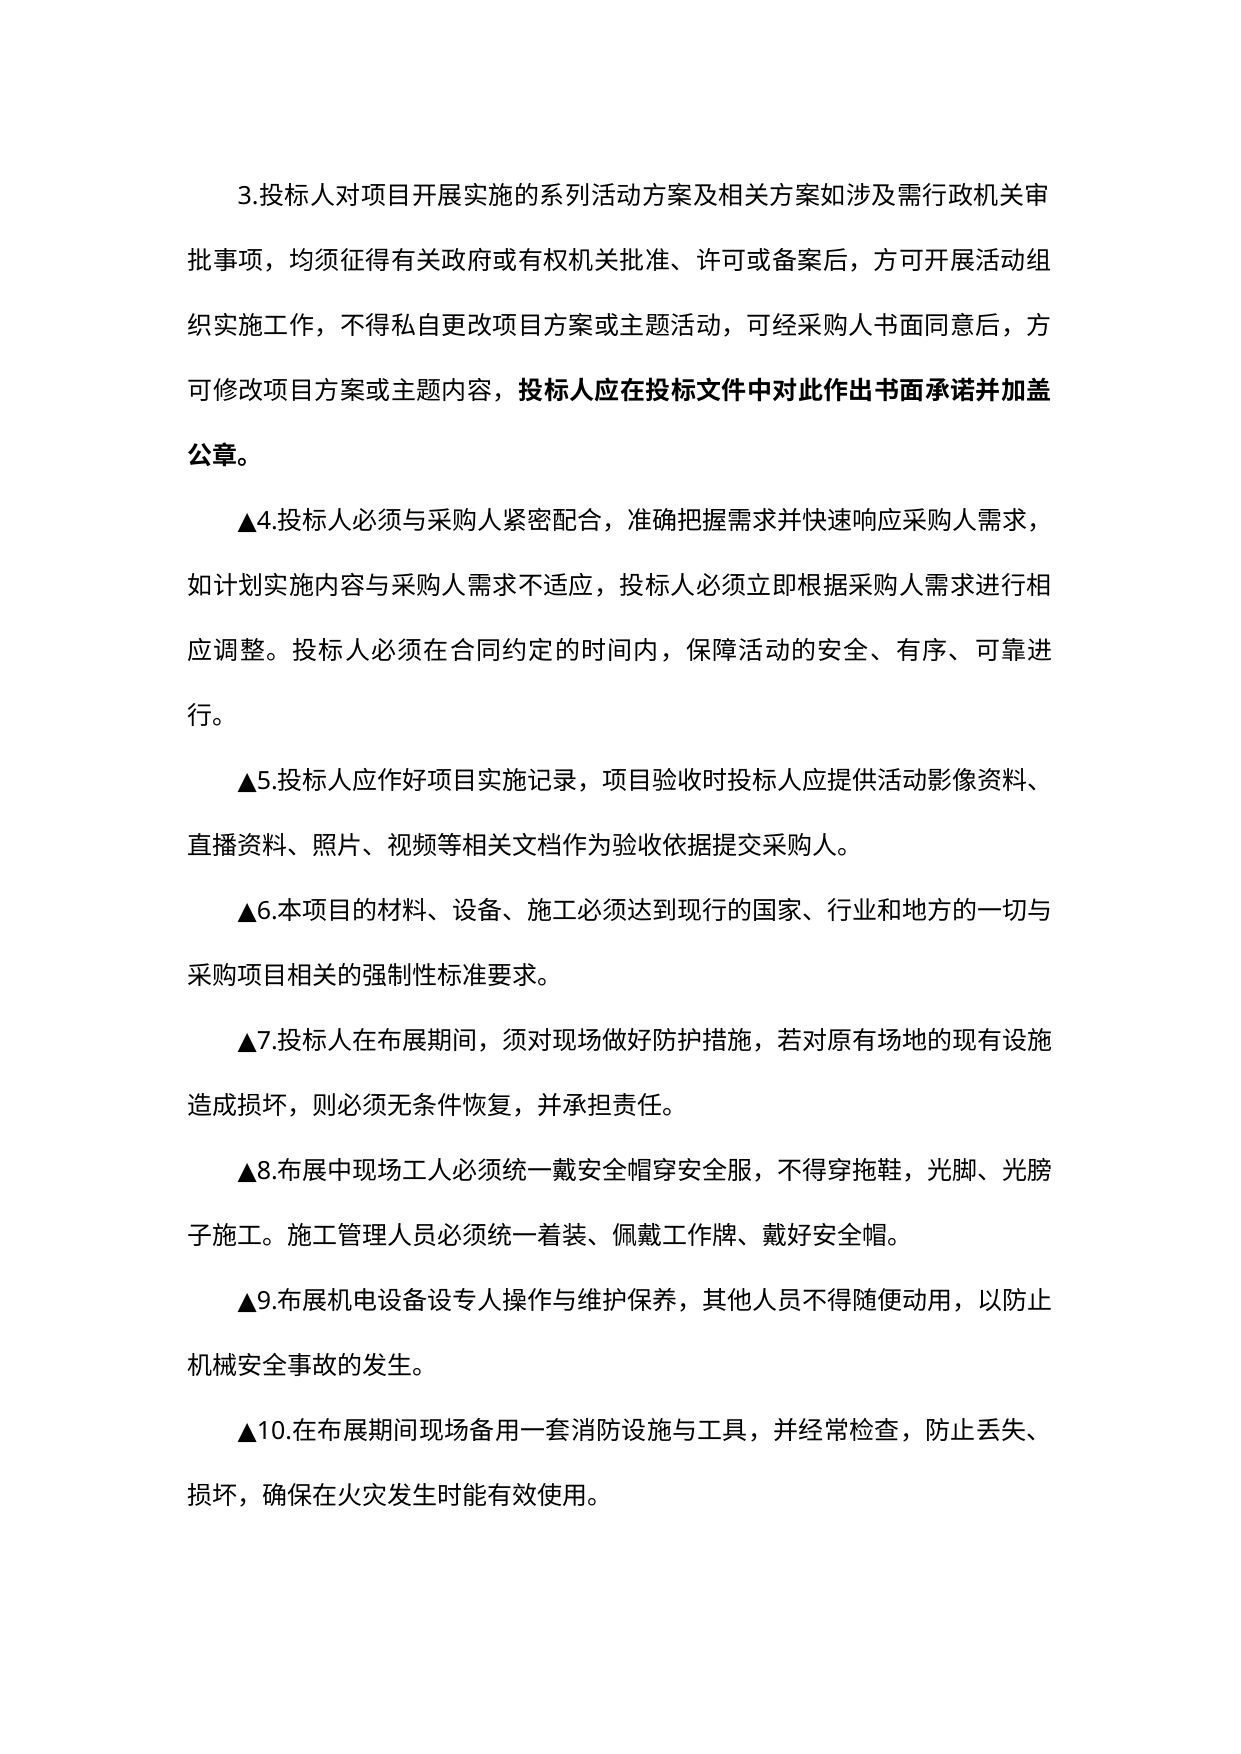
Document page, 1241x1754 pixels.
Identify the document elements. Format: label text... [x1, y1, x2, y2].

text ▲7.投标人在布展期间，须对现场做好防护措施，若对原有场地的现有设施造成损坏，则必须无条件恢复，并承担责任。 [187, 1007, 1053, 1137]
text ▲9.布展机电设备设专人操作与维护保养，其他人员不得随便动用，以防止机械安全事故的发生。 [187, 1267, 1053, 1397]
text ▲10.在布展期间现场备用一套消防设施与工具，并经常检查，防止丢失、损坏，确保在火灾发生时能有效使用。 [187, 1397, 1053, 1527]
text ▲6.本项目的材料、设备、施工必须达到现行的国家、行业和地方的一切与采购项目相关的强制性标准要求。 [187, 877, 1053, 1007]
text ▲5.投标人应作好项目实施记录，项目验收时投标人应提供活动影像资料、直播资料、照片、视频等相关文档作为验收依据提交采购人。 [187, 747, 1053, 877]
text ▲8.布展中现场工人必须统一戴安全帽穿安全服，不得穿拖鞋，光脚、光膀子施工。施工管理人员必须统一着装、佩戴工作牌、戴好安全帽。 [187, 1137, 1053, 1267]
text ▲4.投标人必须与采购人紧密配合，准确把握需求并快速响应采购人需求，如计划实施内容与采购人需求不适应，投标人必须立即根据采购人需求进行相应调整。投标人必须在合同约定的时间内，保障活动的安全、有序、可靠进行。 [187, 487, 1053, 747]
text 3.投标人对项目开展实施的系列活动方案及相关方案如涉及需行政机关审批事项，均须征得有关政府或有权机关批准、许可或备案后，方可开展活动组织实施工作，不得私自更改项目方案或主题活动，可经采购人书面同意后，方可修改项目方案或主题内容，投标人应在投标文件中对此作出书面承诺并加盖公章。 [187, 162, 1053, 487]
